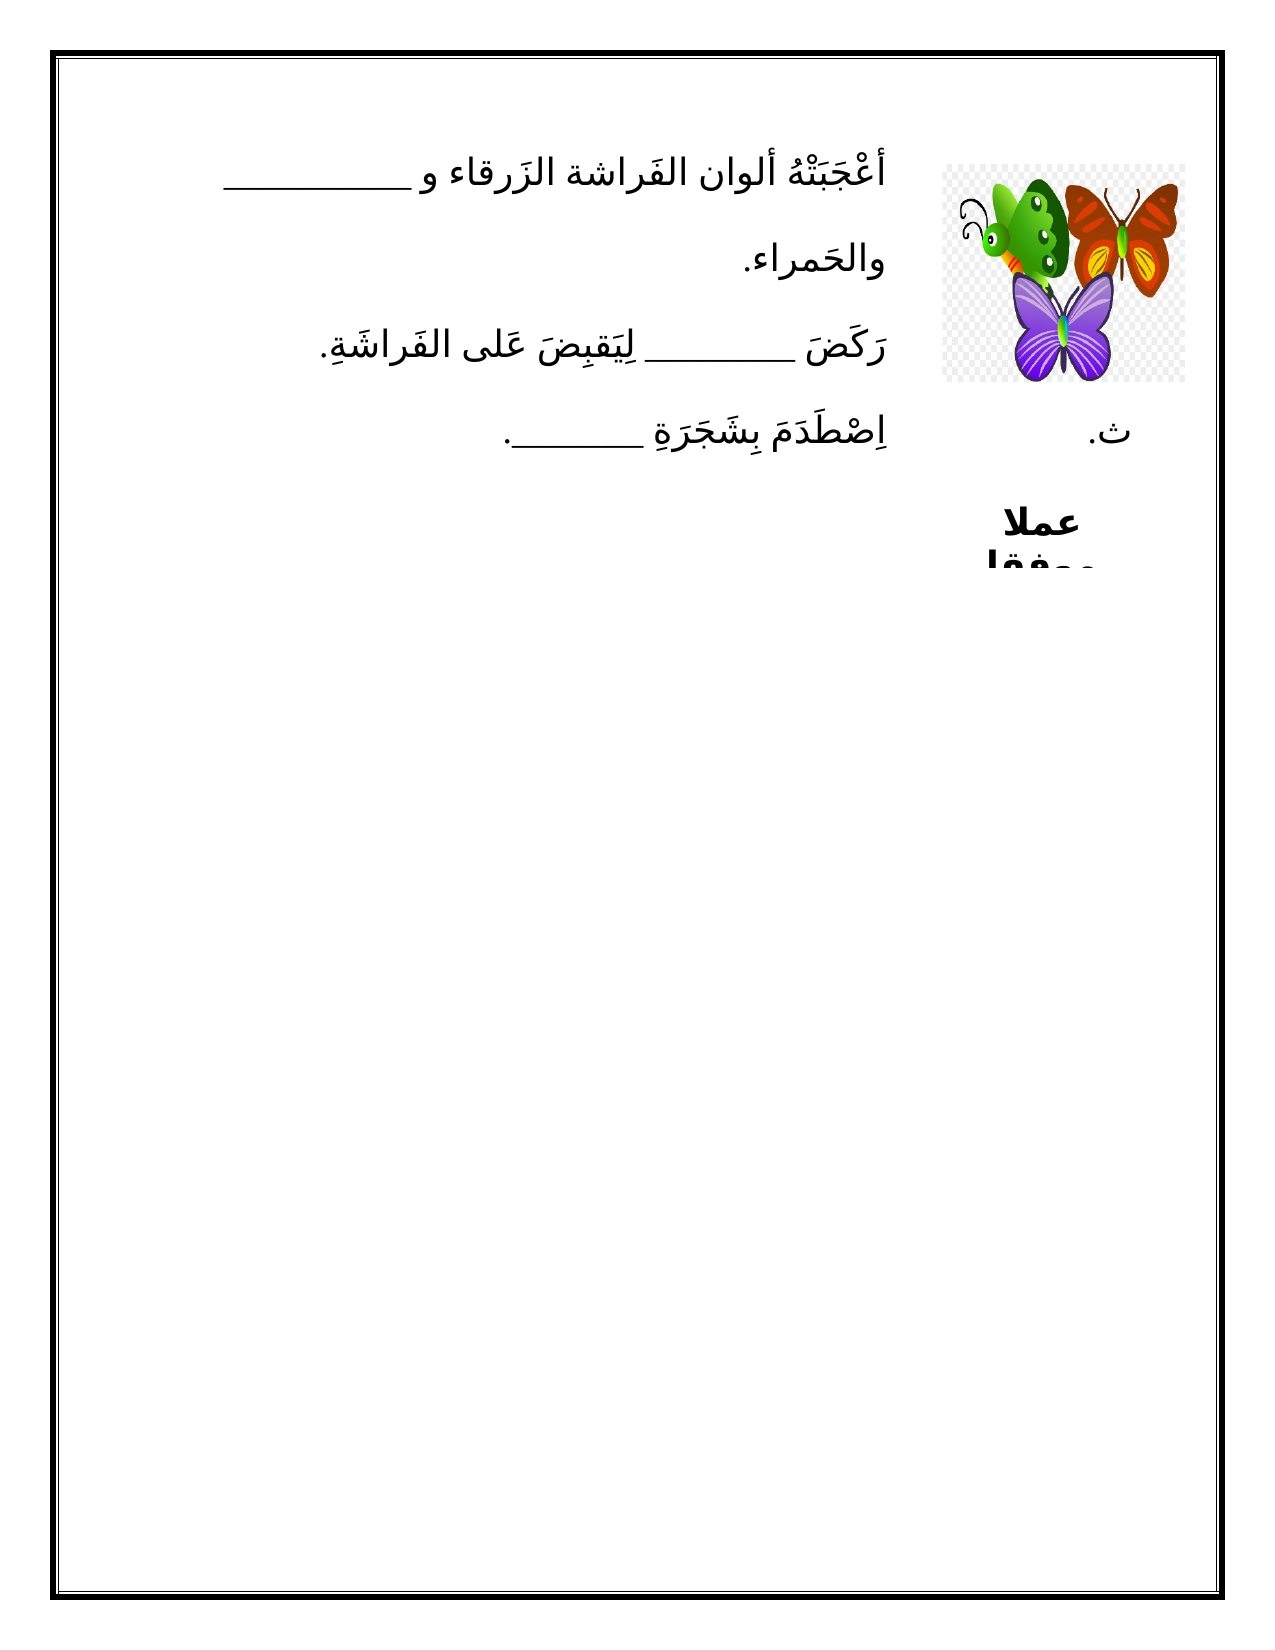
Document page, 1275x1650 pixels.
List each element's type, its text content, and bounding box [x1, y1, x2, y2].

list أعْجَبَتْهُ ألوان الفَراشة الزَرقاء و __________ والحَمراء. [150, 150, 1087, 279]
list اِصْطَدَمَ بِشَجَرَةِ _______. [150, 409, 1087, 452]
list رَكَضَ ________ لِيَقبِضَ عَلى الفَراشَةِ. [150, 322, 941, 366]
picture [941, 164, 1185, 380]
